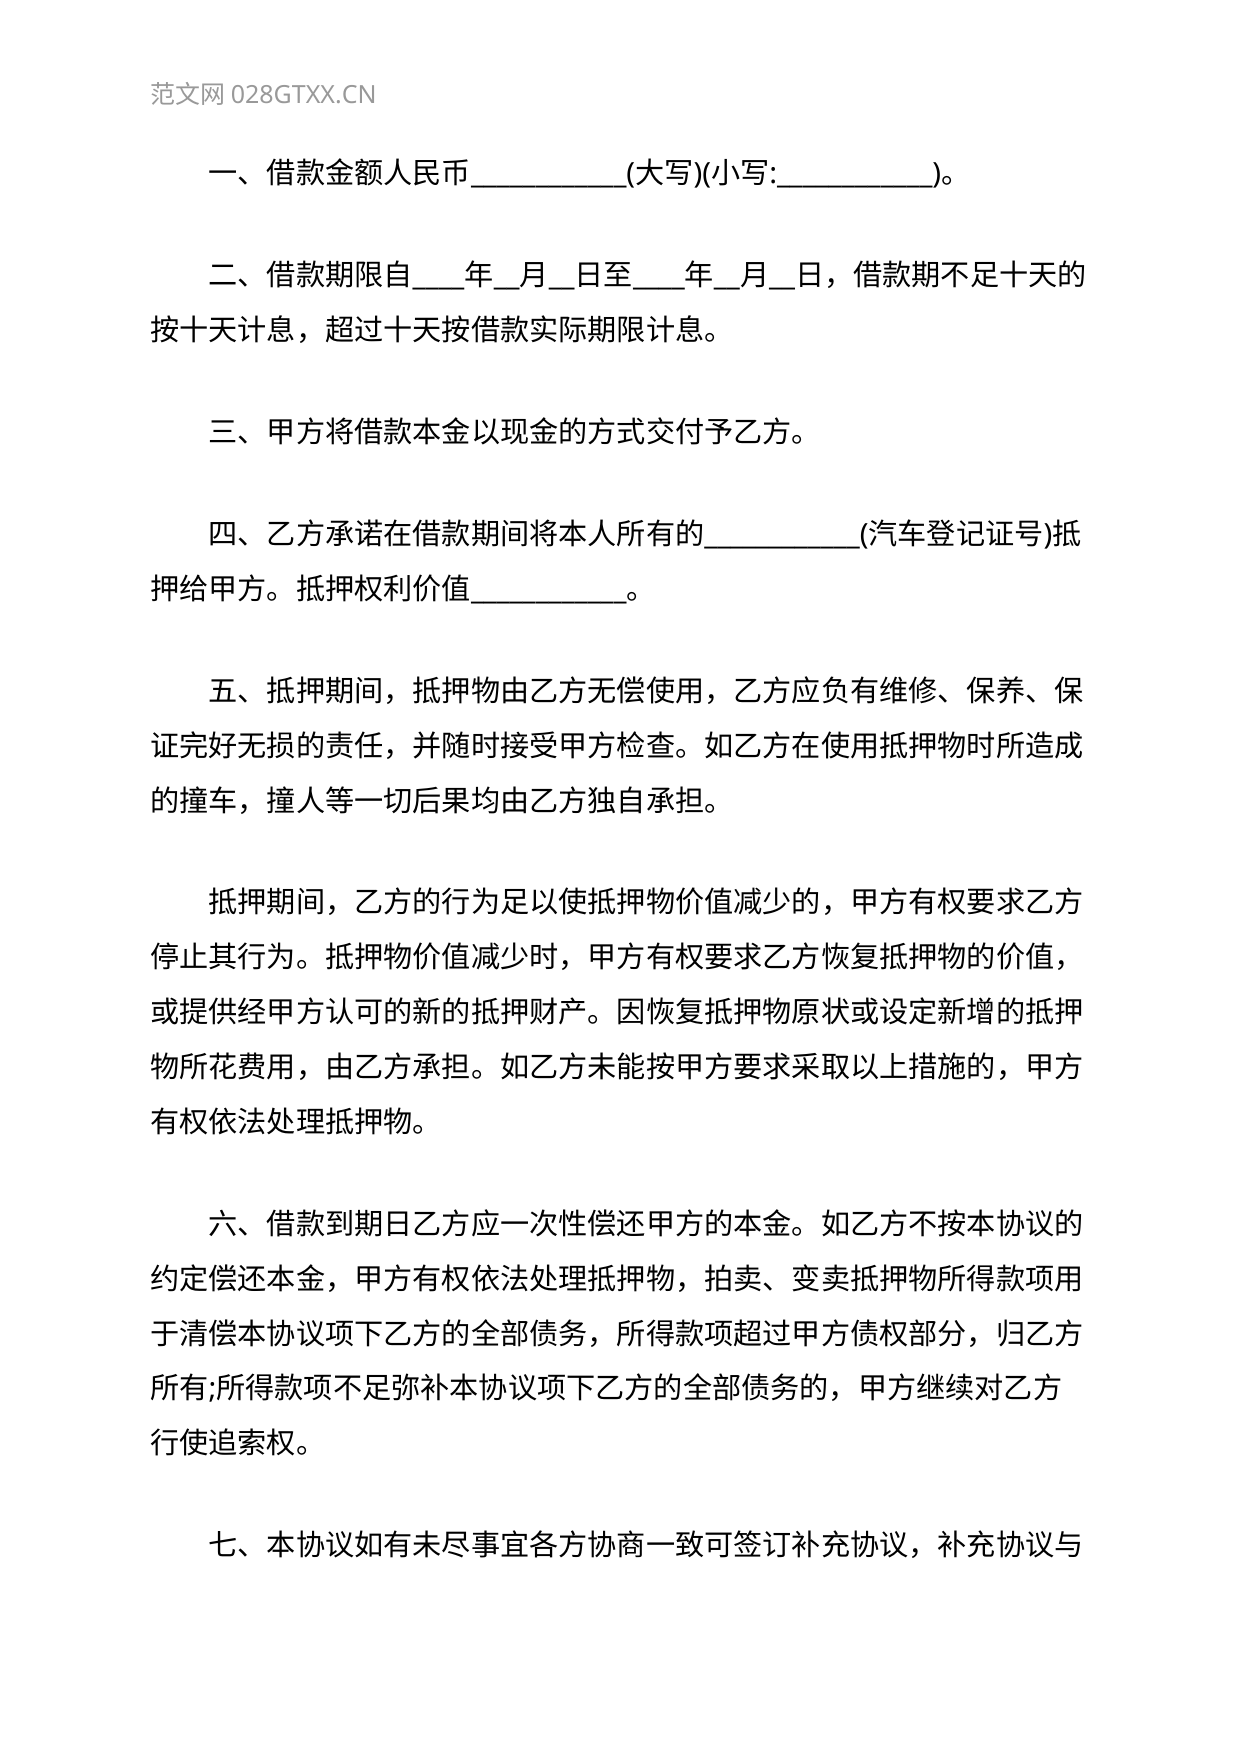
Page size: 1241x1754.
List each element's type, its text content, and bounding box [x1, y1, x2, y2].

text 六、借款到期日乙方应一次性偿还甲方的本金。如乙方不按本协议的约定偿还本金，甲方有权依法处理抵押物，拍卖、变卖抵押物所得款项用于清偿本协议项下乙方的全部债务，所得款项超过甲方债权部分，归乙方所有;所得款项不足弥补本协议项下乙方的全部债务的，甲方继续对乙方行使追索权。 [150, 1200, 1090, 1462]
text 三、甲方将借款本金以现金的方式交付予乙方。 [150, 409, 1090, 451]
text 一、借款金额人民币____________(大写)(小写:____________)。 [150, 150, 1090, 192]
text 五、抵押期间，抵押物由乙方无偿使用，乙方应负有维修、保养、保证完好无损的责任，并随时接受甲方检查。如乙方在使用抵押物时所造成的撞车，撞人等一切后果均由乙方独自承担。 [150, 667, 1090, 819]
text 抵押期间，乙方的行为足以使抵押物价值减少的，甲方有权要求乙方停止其行为。抵押物价值减少时，甲方有权要求乙方恢复抵押物的价值，或提供经甲方认可的新的抵押财产。因恢复抵押物原状或设定新增的抵押物所花费用，由乙方承担。如乙方未能按甲方要求采取以上措施的，甲方有权依法处理抵押物。 [150, 879, 1090, 1141]
text 二、借款期限自____年__月__日至____年__月__日，借款期不足十天的按十天计息，超过十天按借款实际期限计息。 [150, 252, 1090, 349]
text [150, 1522, 1090, 1564]
text 四、乙方承诺在借款期间将本人所有的____________(汽车登记证号)抵押给甲方。抵押权利价值____________。 [150, 511, 1090, 608]
